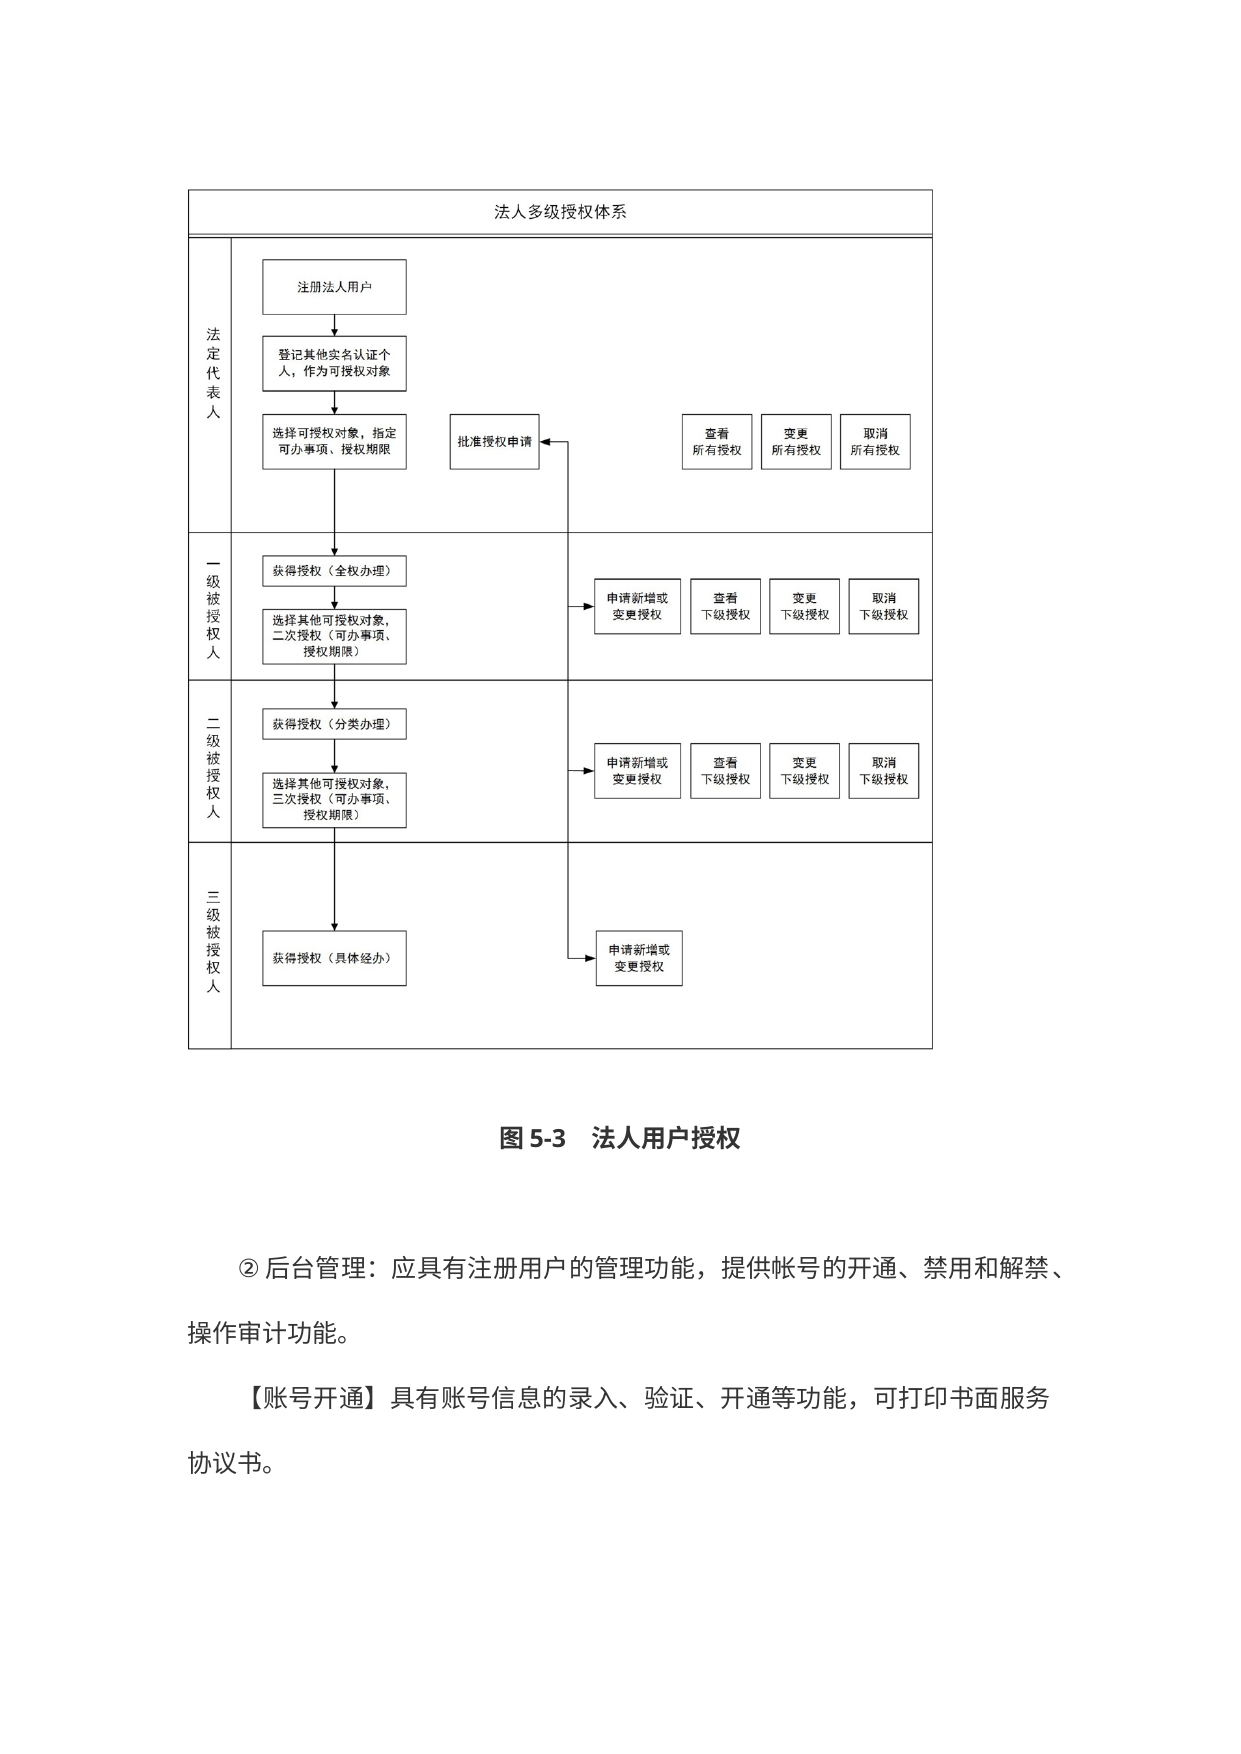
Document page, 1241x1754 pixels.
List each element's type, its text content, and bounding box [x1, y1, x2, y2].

picture [187, 162, 1053, 1077]
text 图5-3 法人用户授权 [187, 1104, 1053, 1169]
text 【账号开通】具有账号信息的录入、验证、开通等功能，可打印书面服务协议书。 [187, 1364, 1053, 1494]
text ②后台管理：应具有注册用户的管理功能，提供帐号的开通、禁用和解禁、操作审计功能。 [187, 1234, 1053, 1364]
